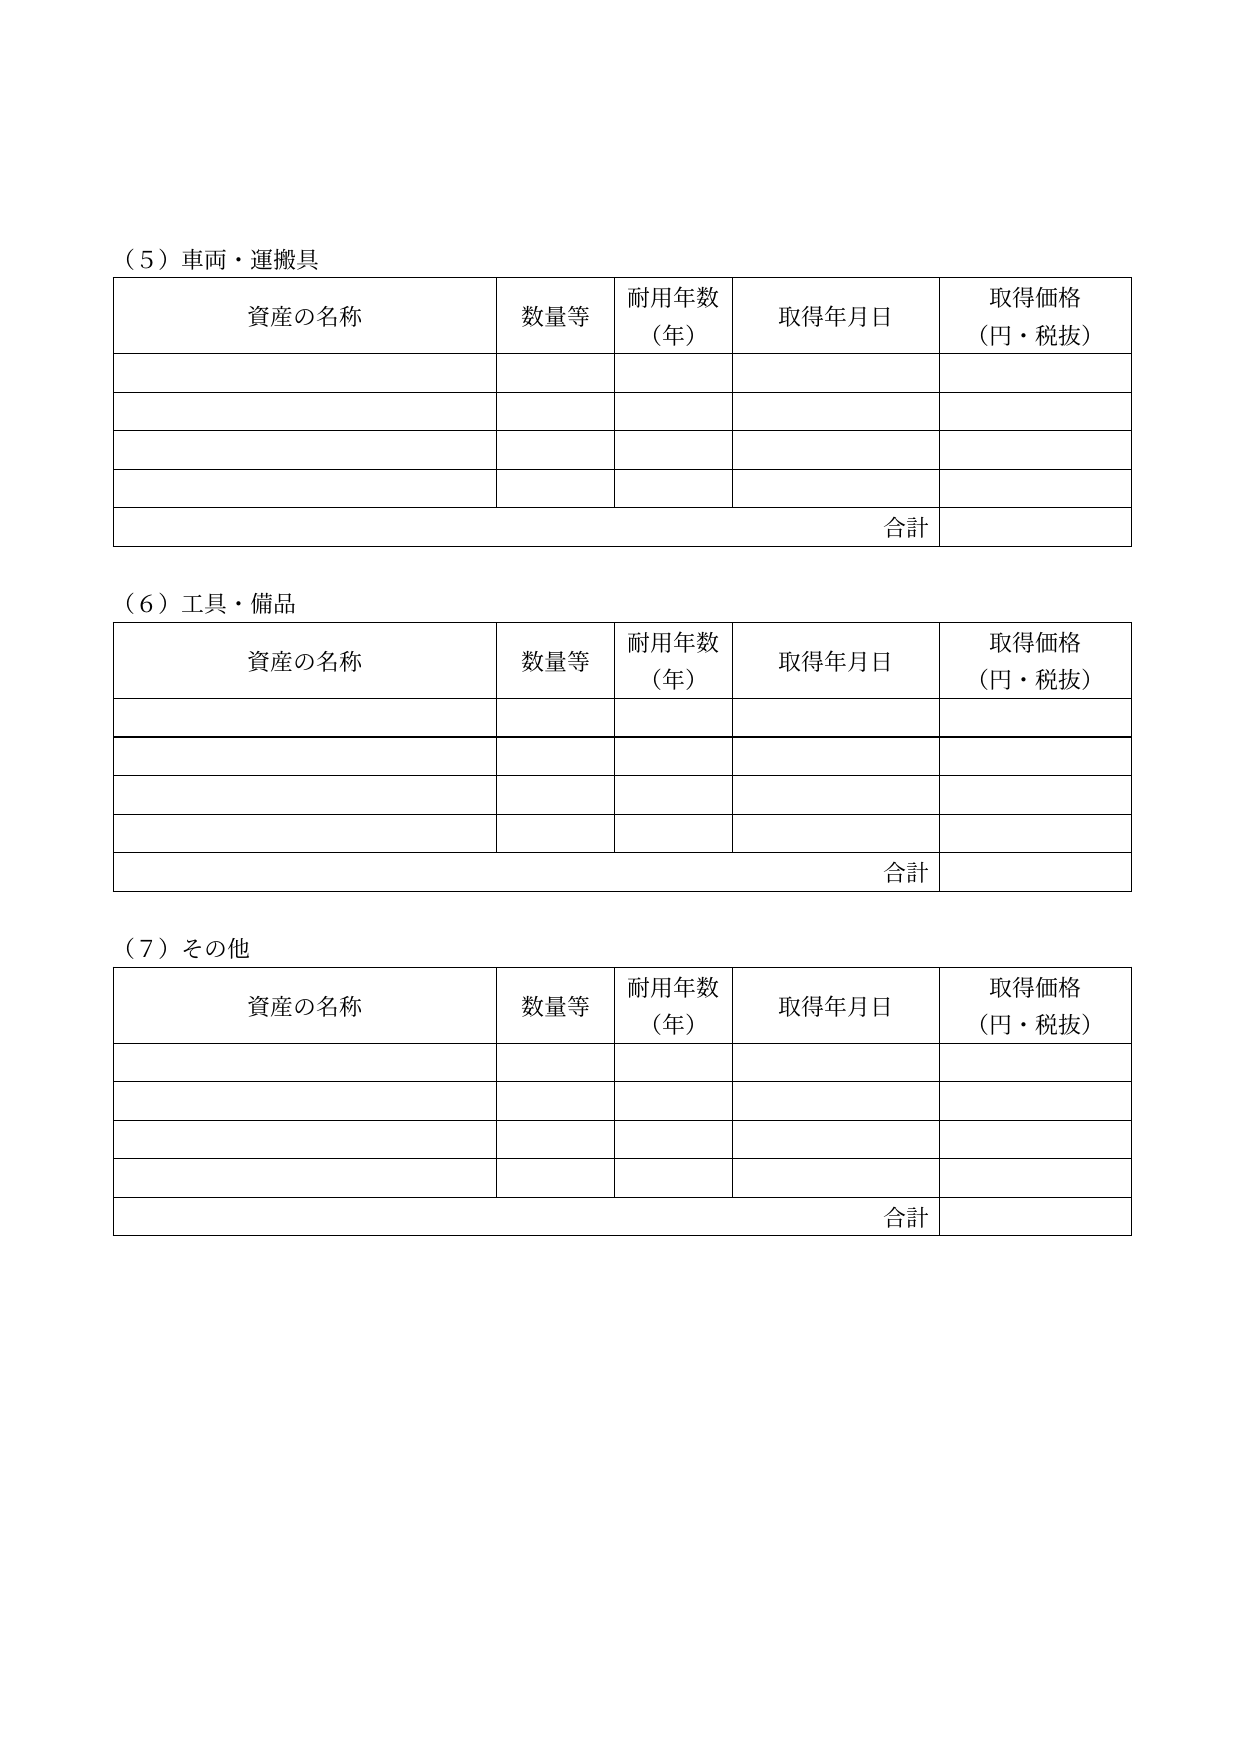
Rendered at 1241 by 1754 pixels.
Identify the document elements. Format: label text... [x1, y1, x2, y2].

table_cell [615, 699, 732, 736]
table_cell [615, 393, 732, 430]
table_cell [114, 699, 496, 736]
table_cell [733, 1159, 939, 1197]
table_cell [114, 393, 496, 430]
table_cell [497, 393, 614, 430]
table_cell [497, 1082, 614, 1120]
table_cell [114, 1121, 496, 1158]
text （６）工具・備品 [112, 584, 1128, 622]
table_cell [497, 470, 614, 507]
table_cell [733, 393, 939, 430]
table_cell [497, 699, 614, 736]
table_cell [497, 1121, 614, 1158]
table_header 数量等 [497, 623, 614, 698]
table_header 数量等 [497, 968, 614, 1043]
table_header 取得価格 （円・税抜） [940, 278, 1131, 353]
table_cell [114, 354, 496, 392]
table_cell [615, 354, 732, 392]
table_cell [615, 470, 732, 507]
table_cell [114, 470, 496, 507]
table_cell [733, 470, 939, 507]
table_cell [940, 776, 1131, 813]
table_cell [114, 1159, 496, 1197]
table_cell [733, 776, 939, 813]
table_cell [497, 1044, 614, 1081]
table_header 取得価格 （円・税抜） [940, 968, 1131, 1043]
table_cell [615, 1044, 732, 1081]
text （７）その他 [112, 929, 1128, 967]
table_cell [615, 776, 732, 813]
table_cell [940, 1198, 1131, 1235]
table_cell [733, 1082, 939, 1120]
table_cell [733, 431, 939, 469]
table_header 取得価格 （円・税抜） [940, 623, 1131, 698]
table_cell [497, 815, 614, 852]
table_cell [940, 508, 1131, 546]
table_cell [114, 776, 496, 813]
table_header 数量等 [497, 278, 614, 353]
table_cell [733, 738, 939, 775]
table_cell [615, 815, 732, 852]
table_cell [615, 738, 732, 775]
table_cell [940, 393, 1131, 430]
table_cell [114, 1082, 496, 1120]
table_cell [940, 354, 1131, 392]
table_cell [114, 1044, 496, 1081]
table_header 耐用年数 （年） [615, 968, 732, 1043]
table_cell [940, 470, 1131, 507]
table_header 耐用年数 （年） [615, 278, 732, 353]
table_cell [497, 1159, 614, 1197]
table_cell [497, 738, 614, 775]
table_cell [940, 1121, 1131, 1158]
table_cell [114, 815, 496, 852]
table_cell [940, 1044, 1131, 1081]
table_cell 合計 [114, 1198, 939, 1235]
table_cell [114, 738, 496, 775]
table_cell [940, 699, 1131, 736]
table_header 取得年月日 [733, 623, 939, 698]
table_cell [940, 1082, 1131, 1120]
table_cell 合計 [114, 508, 939, 546]
table_cell [940, 431, 1131, 469]
table_header 耐用年数 （年） [615, 623, 732, 698]
table_header 資産の名称 [114, 968, 496, 1043]
table_cell [733, 1121, 939, 1158]
table_header 資産の名称 [114, 623, 496, 698]
table_cell [733, 1044, 939, 1081]
table_cell [733, 699, 939, 736]
table_header 取得年月日 [733, 278, 939, 353]
table_cell [733, 815, 939, 852]
table_cell [497, 776, 614, 813]
table_header 資産の名称 [114, 278, 496, 353]
table_cell [940, 738, 1131, 775]
table_cell [940, 1159, 1131, 1197]
table_cell [940, 853, 1131, 891]
table_cell [497, 354, 614, 392]
table_cell [497, 431, 614, 469]
table_cell [940, 815, 1131, 852]
table_cell [733, 354, 939, 392]
table_cell [615, 1121, 732, 1158]
table_cell [615, 1159, 732, 1197]
table_cell 合計 [114, 853, 939, 891]
table_cell [615, 431, 732, 469]
table_header 取得年月日 [733, 968, 939, 1043]
text （５）車両・運搬具 [112, 239, 1128, 277]
table_cell [114, 431, 496, 469]
table_cell [615, 1082, 732, 1120]
